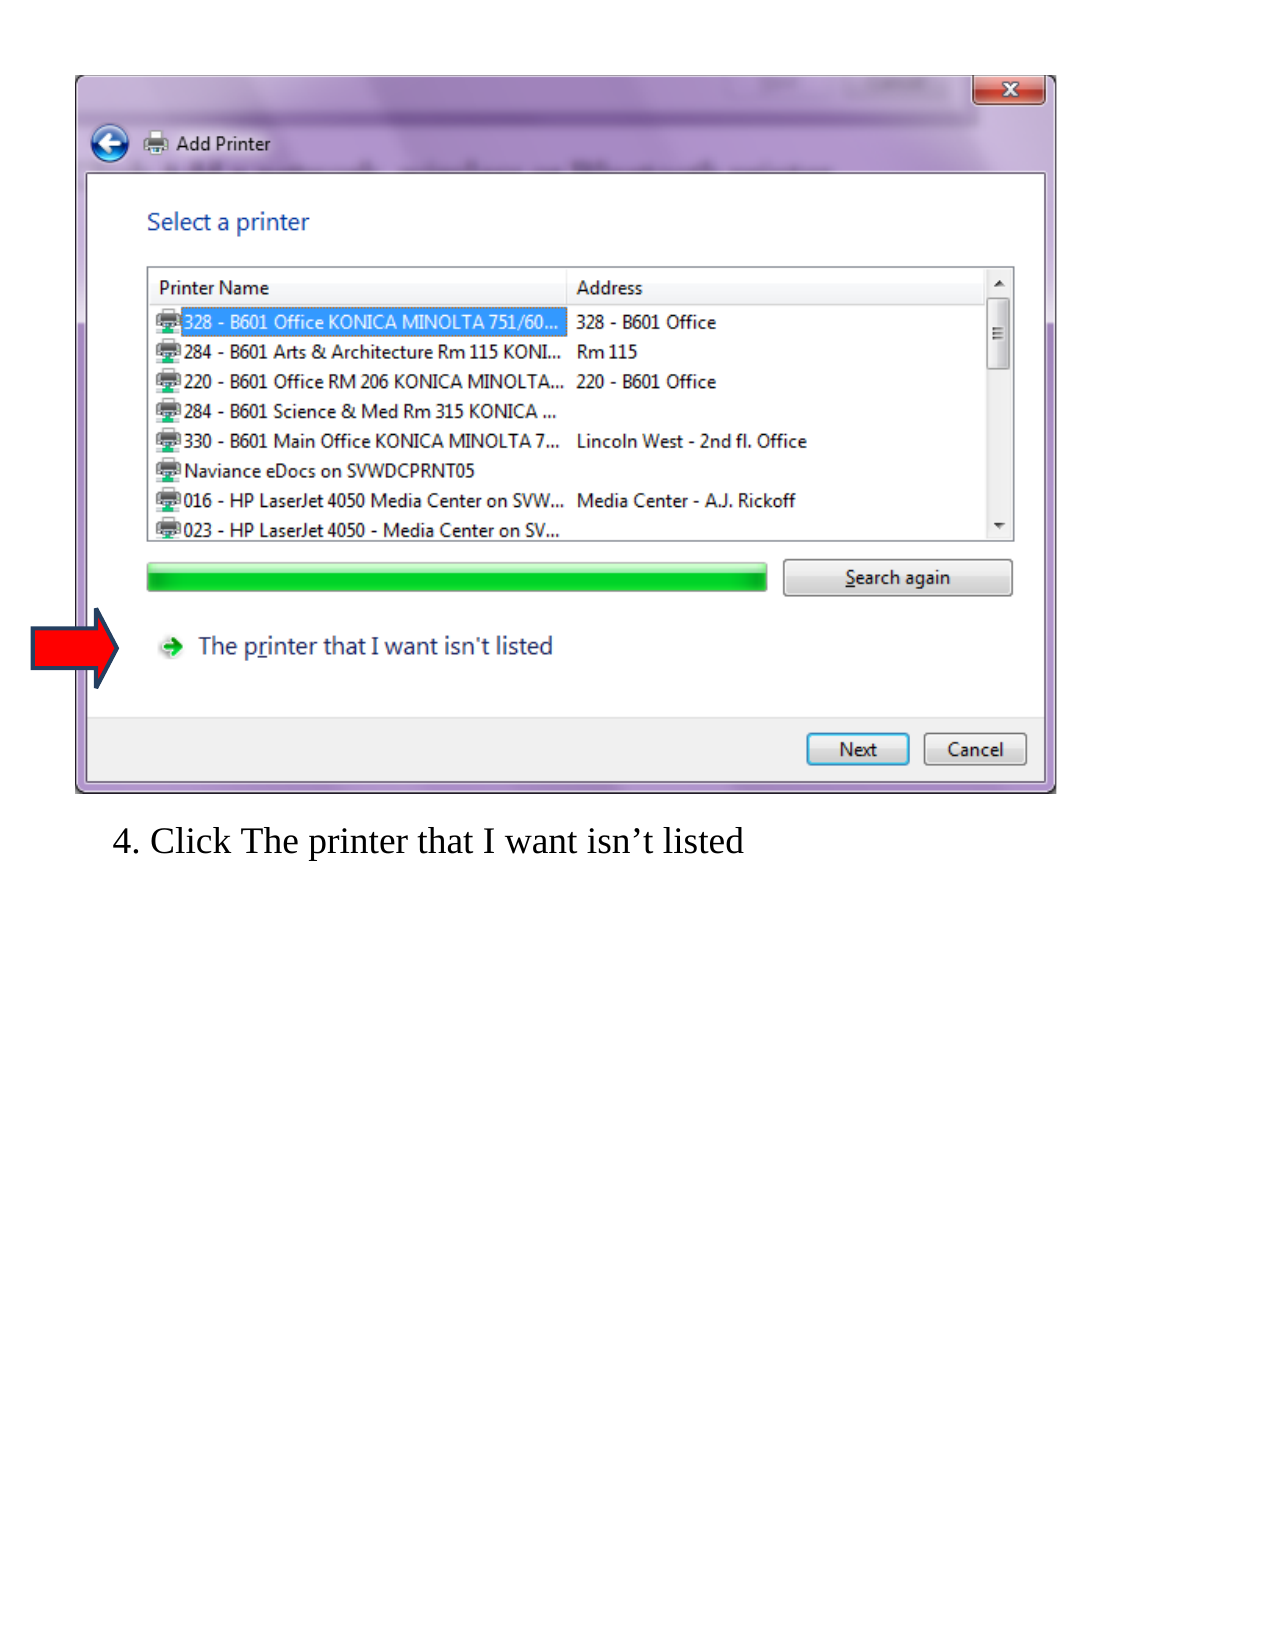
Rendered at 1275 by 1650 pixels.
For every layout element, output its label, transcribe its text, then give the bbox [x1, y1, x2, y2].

picture [75, 75, 1057, 794]
list Click The printer that I want isn’t listed [112, 819, 1200, 862]
